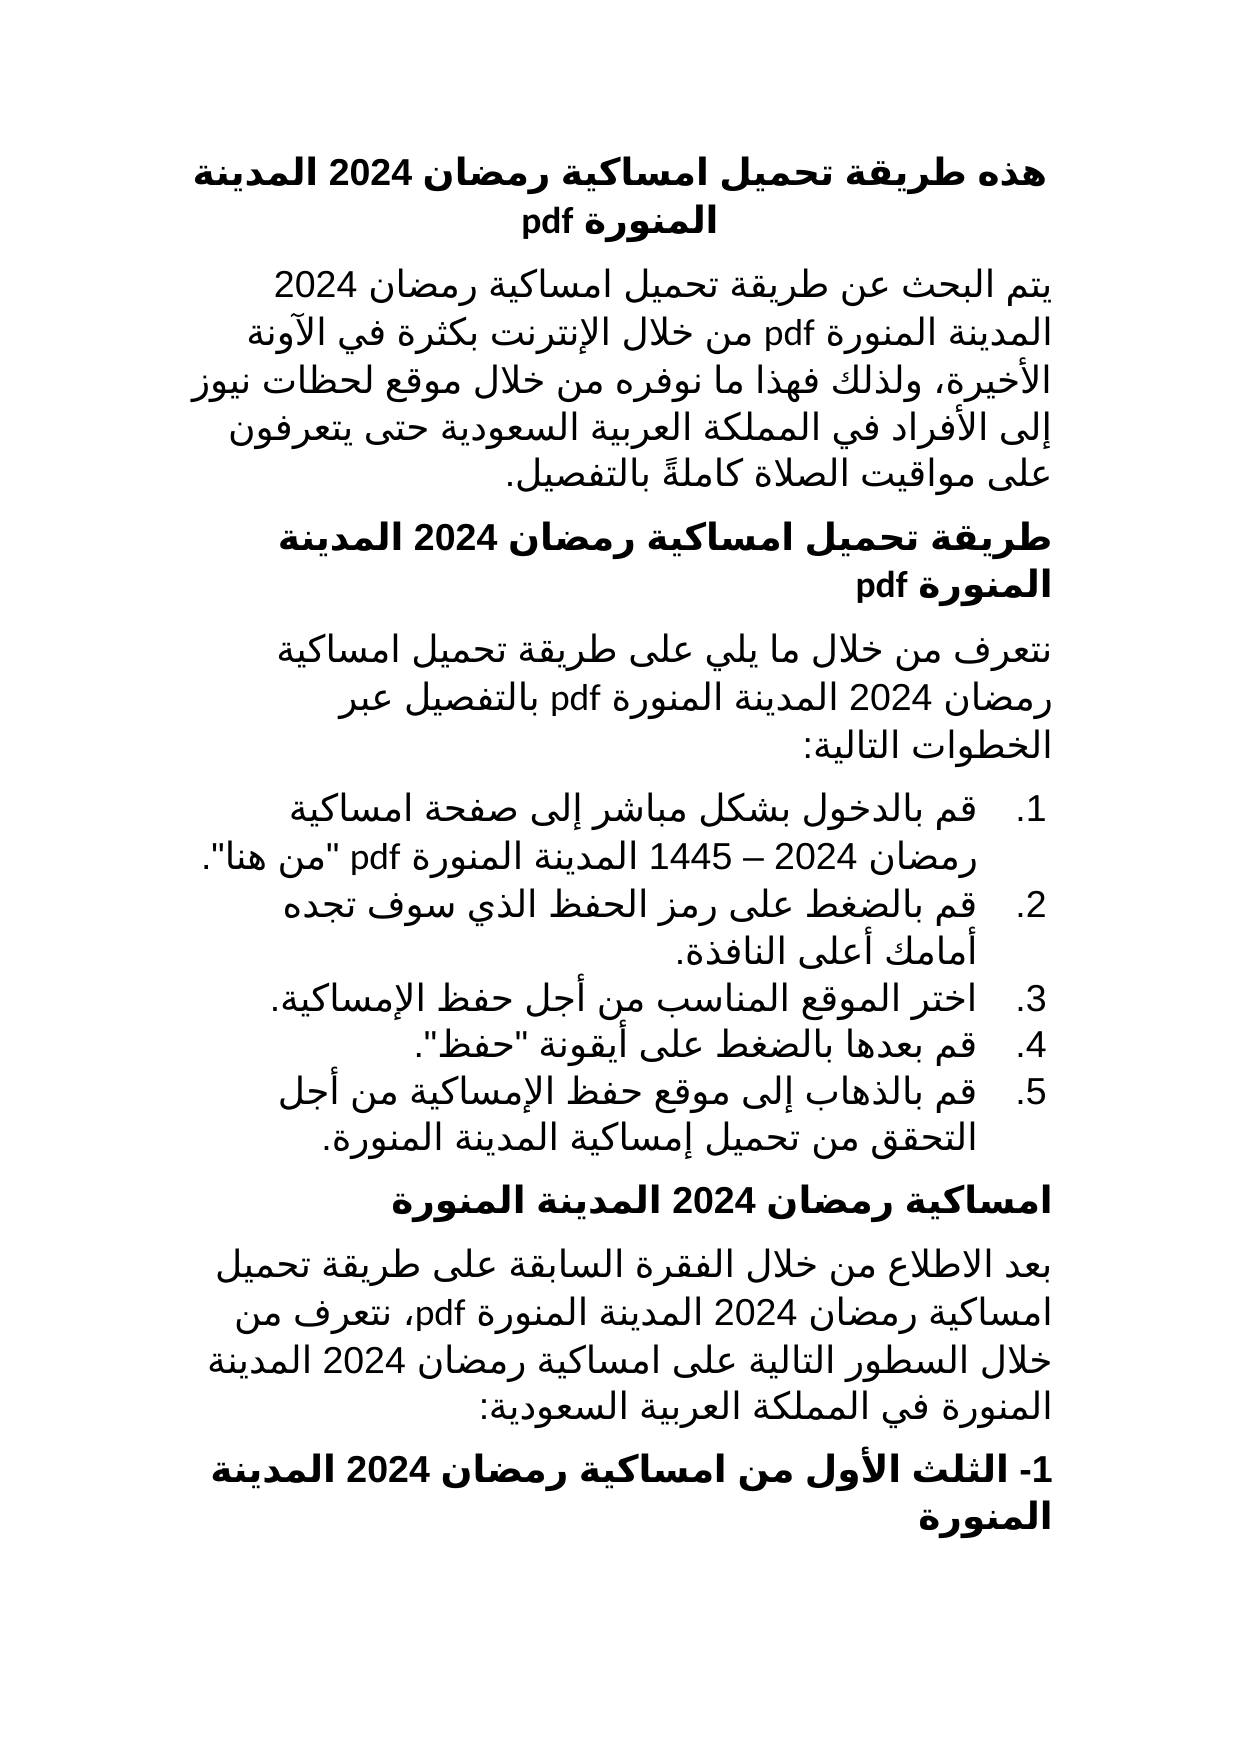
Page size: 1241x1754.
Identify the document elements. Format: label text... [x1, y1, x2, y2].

text نتعرف من خلال ما يلي على طريقة تحميل امساكية رمضان 2024 المدينة المنورة pdf بالتفصيل عبر الخطوات التالية: [187, 628, 1053, 767]
text هذه طريقة تحميل امساكية رمضان 2024 المدينة المنورة pdf [187, 150, 1053, 242]
text امساكية رمضان 2024 المدينة المنورة [187, 1179, 1053, 1222]
list قم بعدها بالضغط على أيقونة "حفظ". [187, 1022, 1015, 1066]
list قم بالدخول بشكل مباشر إلى صفحة امساكية رمضان 2024 – 1445 المدينة المنورة pdf "من هنا". [187, 787, 1015, 879]
text طريقة تحميل امساكية رمضان 2024 المدينة المنورة pdf [187, 515, 1053, 607]
text 1- الثلث الأول من امساكية رمضان 2024 المدينة المنورة [187, 1448, 1053, 1537]
text بعد الاطلاع من خلال الفقرة السابقة على طريقة تحميل امساكية رمضان 2024 المدينة المنورة pdf، نتعرف من خلال السطور التالية على امساكية رمضان 2024 المدينة المنورة في المملكة العربية السعودية: [187, 1242, 1053, 1427]
list قم بالضغط على رمز الحفظ الذي سوف تجده أمامك أعلى النافذة. [187, 883, 1015, 972]
list اختر الموقع المناسب من أجل حفظ الإمساكية. [187, 976, 1015, 1019]
text يتم البحث عن طريقة تحميل امساكية رمضان 2024 المدينة المنورة pdf من خلال الإنترنت بكثرة في الآونة الأخيرة، ولذلك فهذا ما نوفره من خلال موقع لحظات نيوز إلى الأفراد في المملكة العربية السعودية حتى يتعرفون على مواقيت الصلاة كاملةً بالتفصيل. [187, 263, 1053, 495]
list قم بالذهاب إلى موقع حفظ الإمساكية من أجل التحقق من تحميل إمساكية المدينة المنورة. [187, 1069, 1015, 1159]
